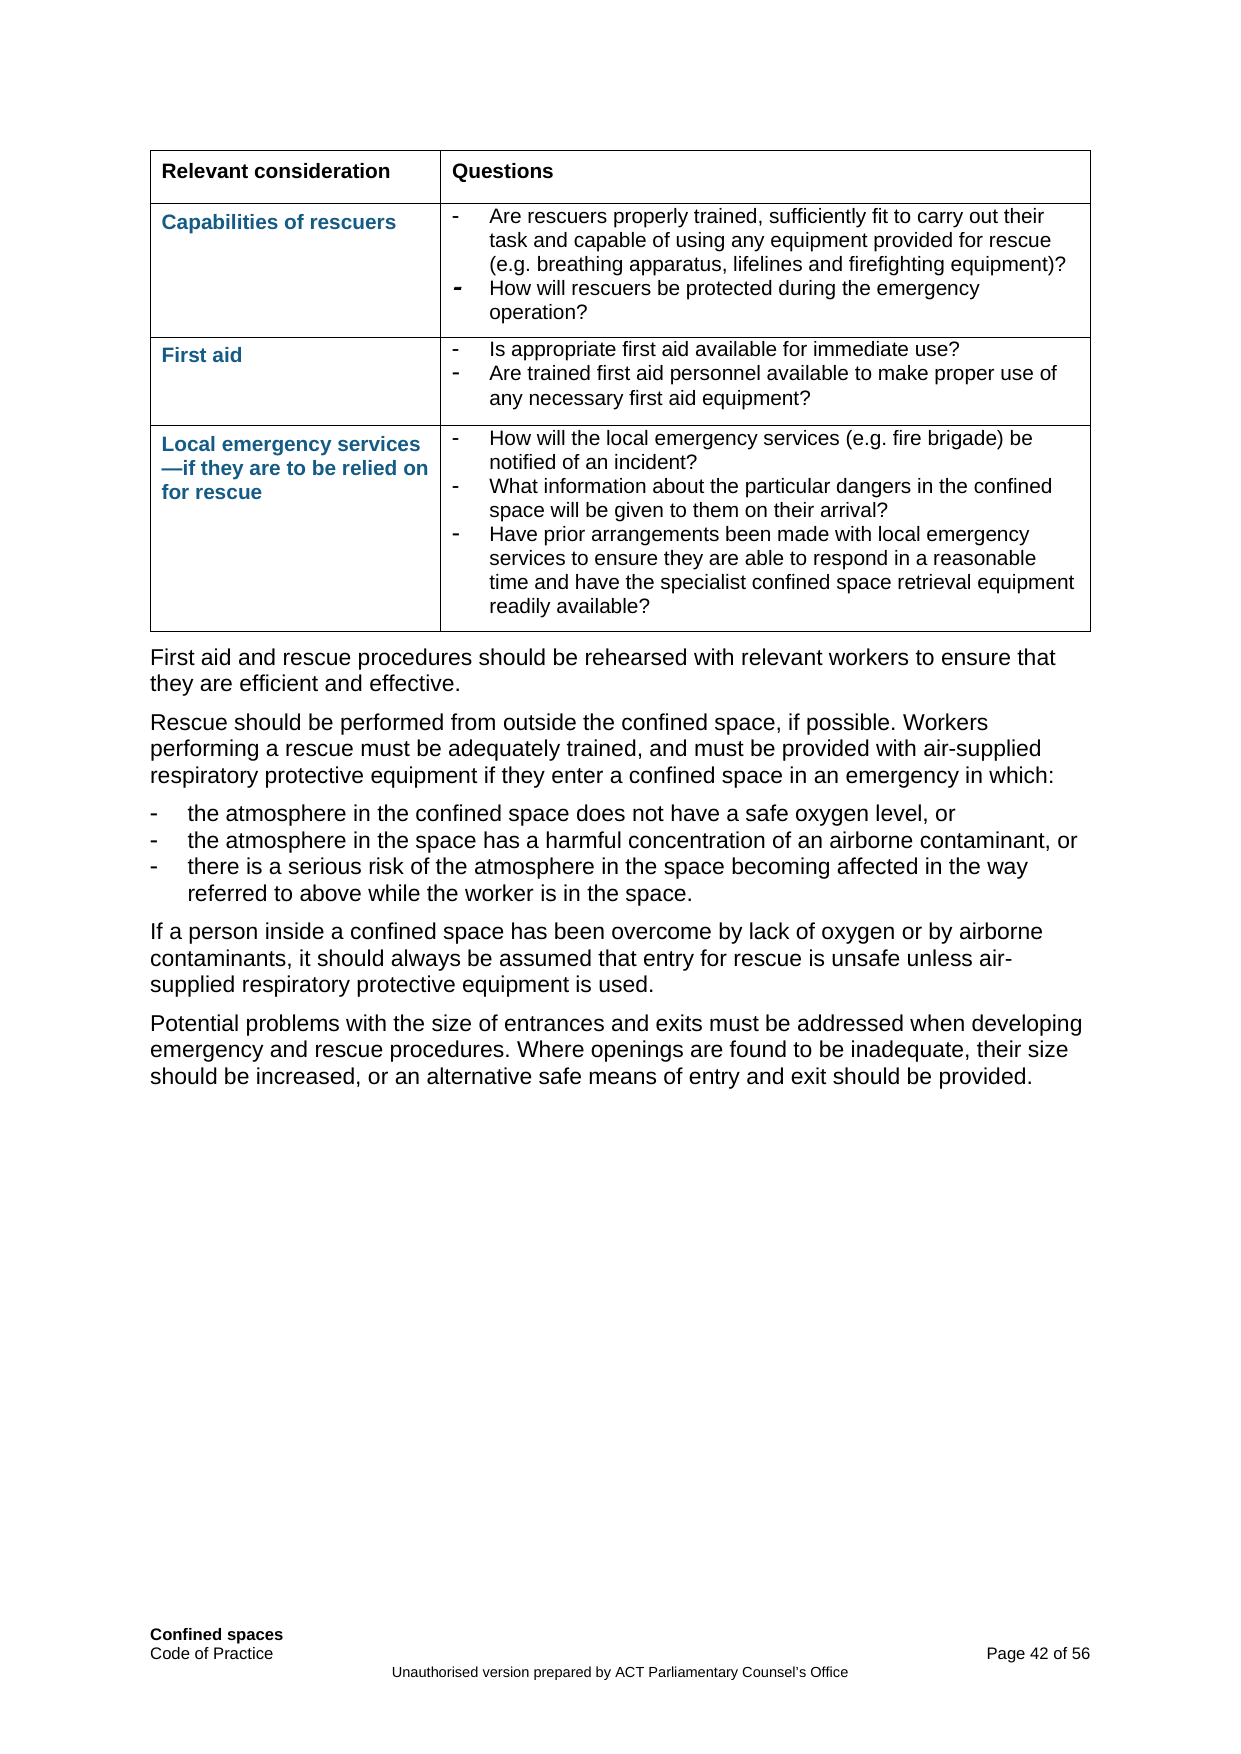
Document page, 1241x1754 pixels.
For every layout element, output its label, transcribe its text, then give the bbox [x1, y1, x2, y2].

text First aid and rescue procedures should be rehearsed with relevant workers to ensure that they are efficient and effective. [150, 644, 1090, 696]
list the atmosphere in the space has a harmful concentration of an airborne contaminant, or [150, 827, 1090, 853]
table_cell Capabilities of rescuers [151, 204, 440, 336]
text If a person inside a confined space has been overcome by lack of oxygen or by airborne contaminants, it should always be assumed that entry for rescue is unsafe unless air-supplied respiratory protective equipment is used. [150, 918, 1090, 997]
list there is a serious risk of the atmosphere in the space becoming affected in the way referred to above while the worker is in the space. [150, 853, 1090, 906]
text Rescue should be performed from outside the confined space, if possible. Workers performing a rescue must be adequately trained, and must be provided with air-supplied respiratory protective equipment if they enter a confined space in an emergency in which: [150, 709, 1090, 788]
list the atmosphere in the confined space does not have a safe oxygen level, or [150, 800, 1090, 827]
table_header Questions [441, 151, 1090, 203]
table_cell First aid [151, 338, 440, 425]
table_cell How will the local emergency services (e.g. fire brigade) be notified of an incident? What information about the particular dangers in the confined space will be given to them on their arrival? Have prior arrangements been made with local emergency services to ensure they are able to respond in a reasonable time and have the specialist confined space retrieval equipment readily available? [441, 426, 1090, 631]
table_cell Is appropriate first aid available for immediate use? Are trained first aid personnel available to make proper use of any necessary first aid equipment? [441, 338, 1090, 425]
table_header Relevant consideration [151, 151, 440, 203]
text Potential problems with the size of entrances and exits must be addressed when developing emergency and rescue procedures. Where openings are found to be inadequate, their size should be increased, or an alternative safe means of entry and exit should be provided. [150, 1010, 1090, 1089]
table_cell Local emergency services—if they are to be relied on for rescue [151, 426, 440, 631]
table_cell Are rescuers properly trained, sufficiently fit to carry out their task and capable of using any equipment provided for rescue (e.g. breathing apparatus, lifelines and firefighting equipment)? How will rescuers be protected during the emergency operation? [441, 204, 1090, 336]
